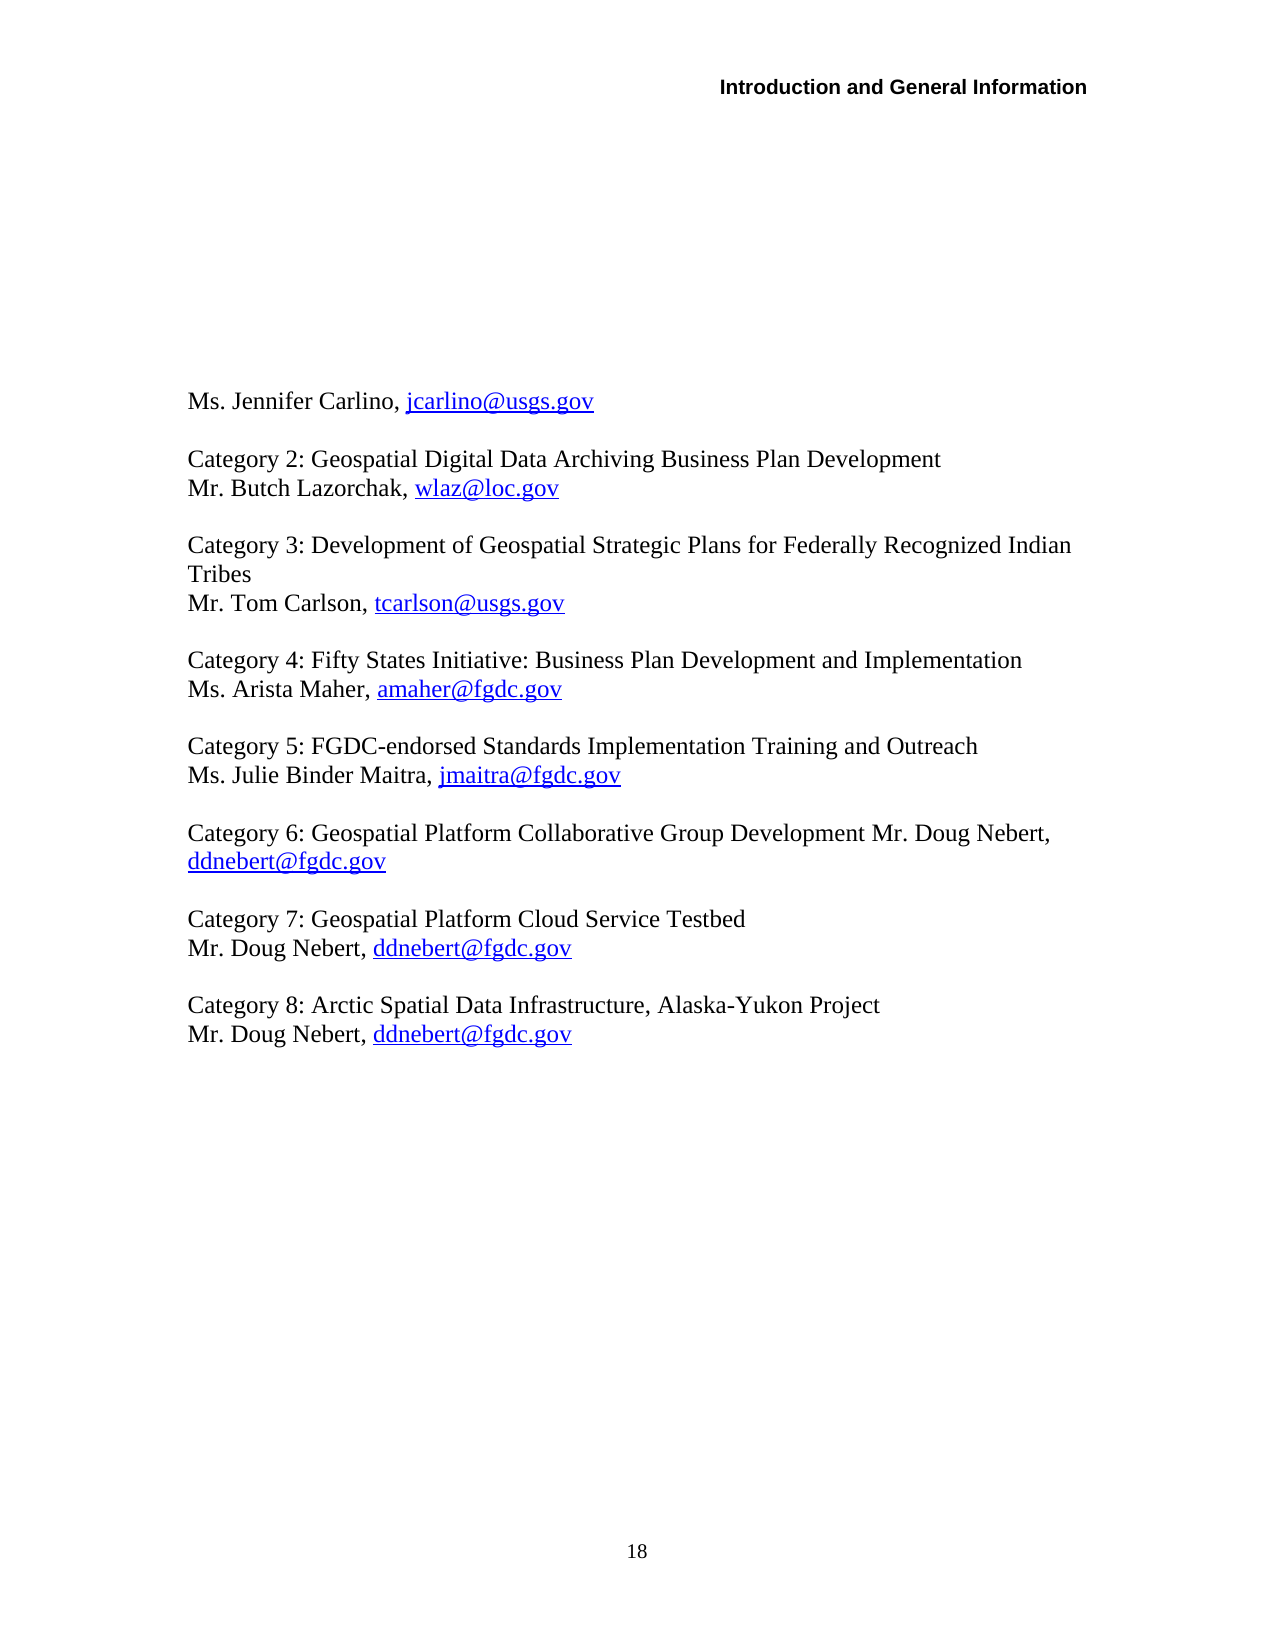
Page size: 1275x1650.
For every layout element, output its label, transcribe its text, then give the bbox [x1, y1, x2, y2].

text Ms. Julie Binder Maitra, jmaitra@fgdc.gov [187, 760, 1087, 789]
text Ms. Jennifer Carlino, jcarlino@usgs.gov [187, 386, 1087, 415]
text Category 5: FGDC-endorsed Standards Implementation Training and Outreach [187, 731, 1087, 760]
text Mr. Doug Nebert, ddnebert@fgdc.gov [187, 1019, 1087, 1048]
text Mr. Tom Carlson, tcarlson@usgs.gov [187, 588, 1087, 616]
text Category 2: Geospatial Digital Data Archiving Business Plan Development [187, 444, 1087, 473]
text Mr. Doug Nebert, ddnebert@fgdc.gov [187, 933, 1087, 961]
text Category 4: Fifty States Initiative: Business Plan Development and Implementation [187, 645, 1087, 674]
text Category 3: Development of Geospatial Strategic Plans for Federally Recognized Indian Tribes [187, 530, 1087, 588]
text Category 6: Geospatial Platform Collaborative Group Development Mr. Doug Nebert, ddnebert@fgdc.gov [187, 818, 1087, 875]
text Category 8: Arctic Spatial Data Infrastructure, Alaska-Yukon Project [187, 990, 1087, 1019]
text Category 7: Geospatial Platform Cloud Service Testbed [187, 904, 1087, 933]
text Mr. Butch Lazorchak, wlaz@loc.gov [187, 473, 1087, 501]
text Ms. Arista Maher, amaher@fgdc.gov [187, 674, 1087, 703]
